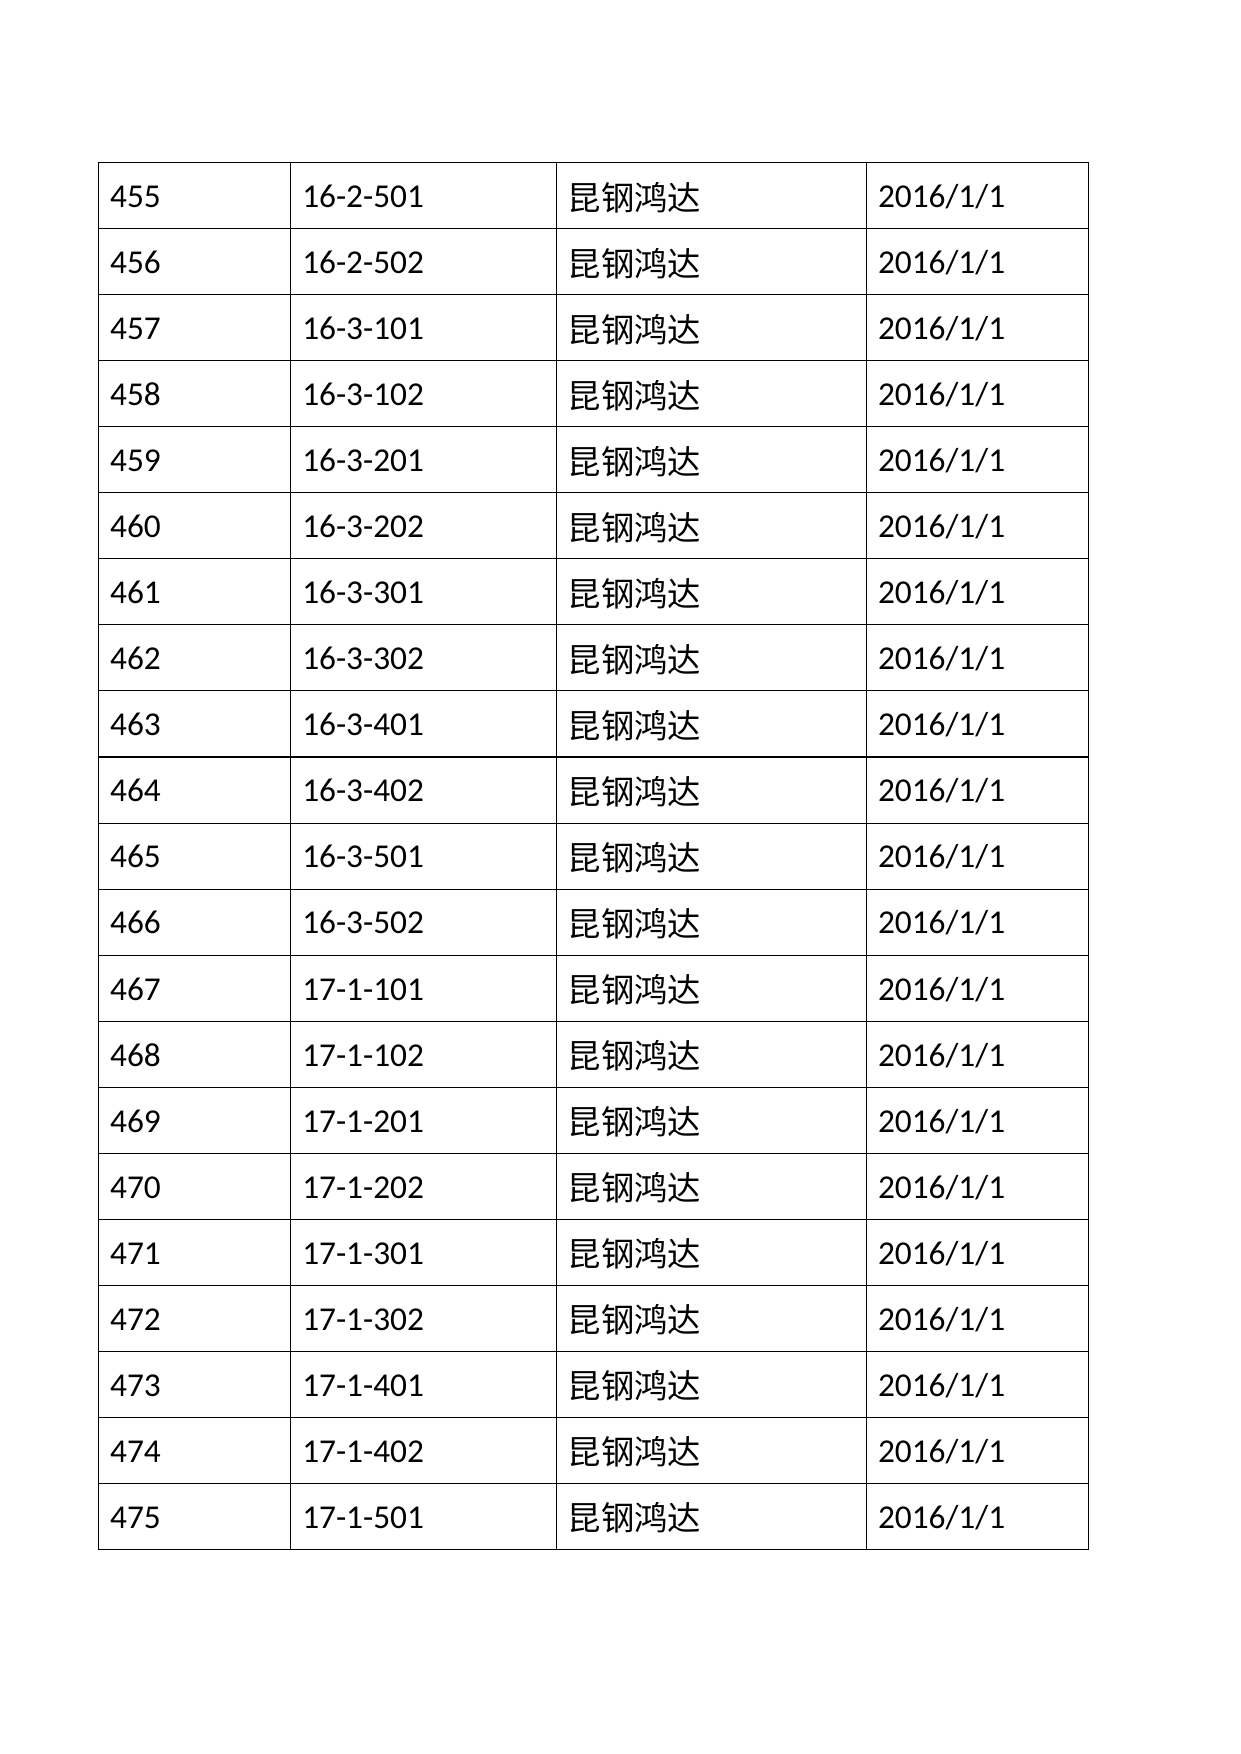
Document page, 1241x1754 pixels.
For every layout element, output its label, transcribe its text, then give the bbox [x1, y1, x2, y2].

table_cell 455 [99, 163, 290, 228]
table_cell 460 [99, 493, 290, 558]
table_cell 467 [99, 956, 290, 1021]
table_cell 2016/1/1 [867, 1484, 1088, 1549]
table_cell 昆钢鸿达 [557, 956, 866, 1021]
table_cell 2016/1/1 [867, 1286, 1088, 1351]
table_cell 17-1-201 [291, 1088, 556, 1153]
table_cell 464 [99, 758, 290, 822]
table_cell 2016/1/1 [867, 361, 1088, 426]
table_cell 2016/1/1 [867, 229, 1088, 294]
table_cell 2016/1/1 [867, 1418, 1088, 1483]
table_cell 昆钢鸿达 [557, 1352, 866, 1417]
table_cell 昆钢鸿达 [557, 163, 866, 228]
table_cell 16-3-402 [291, 758, 556, 822]
table_cell 昆钢鸿达 [557, 1418, 866, 1483]
table_cell 2016/1/1 [867, 559, 1088, 624]
table_cell 462 [99, 625, 290, 690]
table_cell 17-1-202 [291, 1154, 556, 1219]
table_cell 469 [99, 1088, 290, 1153]
table_cell 2016/1/1 [867, 427, 1088, 492]
table_cell 465 [99, 824, 290, 888]
table_cell 17-1-501 [291, 1484, 556, 1549]
table_cell 472 [99, 1286, 290, 1351]
table_cell 昆钢鸿达 [557, 1022, 866, 1087]
table_cell 17-1-401 [291, 1352, 556, 1417]
table_cell 2016/1/1 [867, 956, 1088, 1021]
table_cell 2016/1/1 [867, 1220, 1088, 1285]
table_cell 2016/1/1 [867, 1154, 1088, 1219]
table_cell 461 [99, 559, 290, 624]
table_cell 昆钢鸿达 [557, 427, 866, 492]
table_cell 16-3-501 [291, 824, 556, 888]
table_cell 2016/1/1 [867, 1352, 1088, 1417]
table_cell 471 [99, 1220, 290, 1285]
table_cell 2016/1/1 [867, 890, 1088, 954]
table_cell 468 [99, 1022, 290, 1087]
table_cell 昆钢鸿达 [557, 824, 866, 888]
table_cell 2016/1/1 [867, 295, 1088, 360]
table_cell 16-3-102 [291, 361, 556, 426]
table_cell 463 [99, 691, 290, 756]
table_cell 16-3-201 [291, 427, 556, 492]
table_cell 昆钢鸿达 [557, 1154, 866, 1219]
table_cell 466 [99, 890, 290, 954]
table_cell 17-1-102 [291, 1022, 556, 1087]
table_cell 2016/1/1 [867, 493, 1088, 558]
table_cell 昆钢鸿达 [557, 493, 866, 558]
table_cell 16-3-502 [291, 890, 556, 954]
table_cell 456 [99, 229, 290, 294]
table_cell 昆钢鸿达 [557, 1220, 866, 1285]
table_cell 2016/1/1 [867, 163, 1088, 228]
table_cell 昆钢鸿达 [557, 1088, 866, 1153]
table_cell 昆钢鸿达 [557, 758, 866, 822]
table_cell 昆钢鸿达 [557, 229, 866, 294]
table_cell 470 [99, 1154, 290, 1219]
table_cell 昆钢鸿达 [557, 625, 866, 690]
table_cell 2016/1/1 [867, 758, 1088, 822]
table_cell 475 [99, 1484, 290, 1549]
table_cell 458 [99, 361, 290, 426]
table_cell 2016/1/1 [867, 691, 1088, 756]
table_cell 昆钢鸿达 [557, 559, 866, 624]
table_cell 昆钢鸿达 [557, 691, 866, 756]
table_cell 457 [99, 295, 290, 360]
table_cell 昆钢鸿达 [557, 890, 866, 954]
table_cell 2016/1/1 [867, 625, 1088, 690]
table_cell 16-3-202 [291, 493, 556, 558]
table_cell 昆钢鸿达 [557, 361, 866, 426]
table_cell 16-3-401 [291, 691, 556, 756]
table_cell 17-1-402 [291, 1418, 556, 1483]
table_cell 16-2-502 [291, 229, 556, 294]
table_cell 16-3-301 [291, 559, 556, 624]
table_cell 2016/1/1 [867, 1022, 1088, 1087]
table_cell 昆钢鸿达 [557, 1484, 866, 1549]
table_cell 17-1-301 [291, 1220, 556, 1285]
table_cell 昆钢鸿达 [557, 1286, 866, 1351]
table_cell 昆钢鸿达 [557, 295, 866, 360]
table_cell 16-3-302 [291, 625, 556, 690]
table_cell 2016/1/1 [867, 1088, 1088, 1153]
table_cell 473 [99, 1352, 290, 1417]
table_cell 474 [99, 1418, 290, 1483]
table_cell 2016/1/1 [867, 824, 1088, 888]
table_cell 17-1-101 [291, 956, 556, 1021]
table_cell 17-1-302 [291, 1286, 556, 1351]
table_cell 459 [99, 427, 290, 492]
table_cell 16-2-501 [291, 163, 556, 228]
table_cell 16-3-101 [291, 295, 556, 360]
